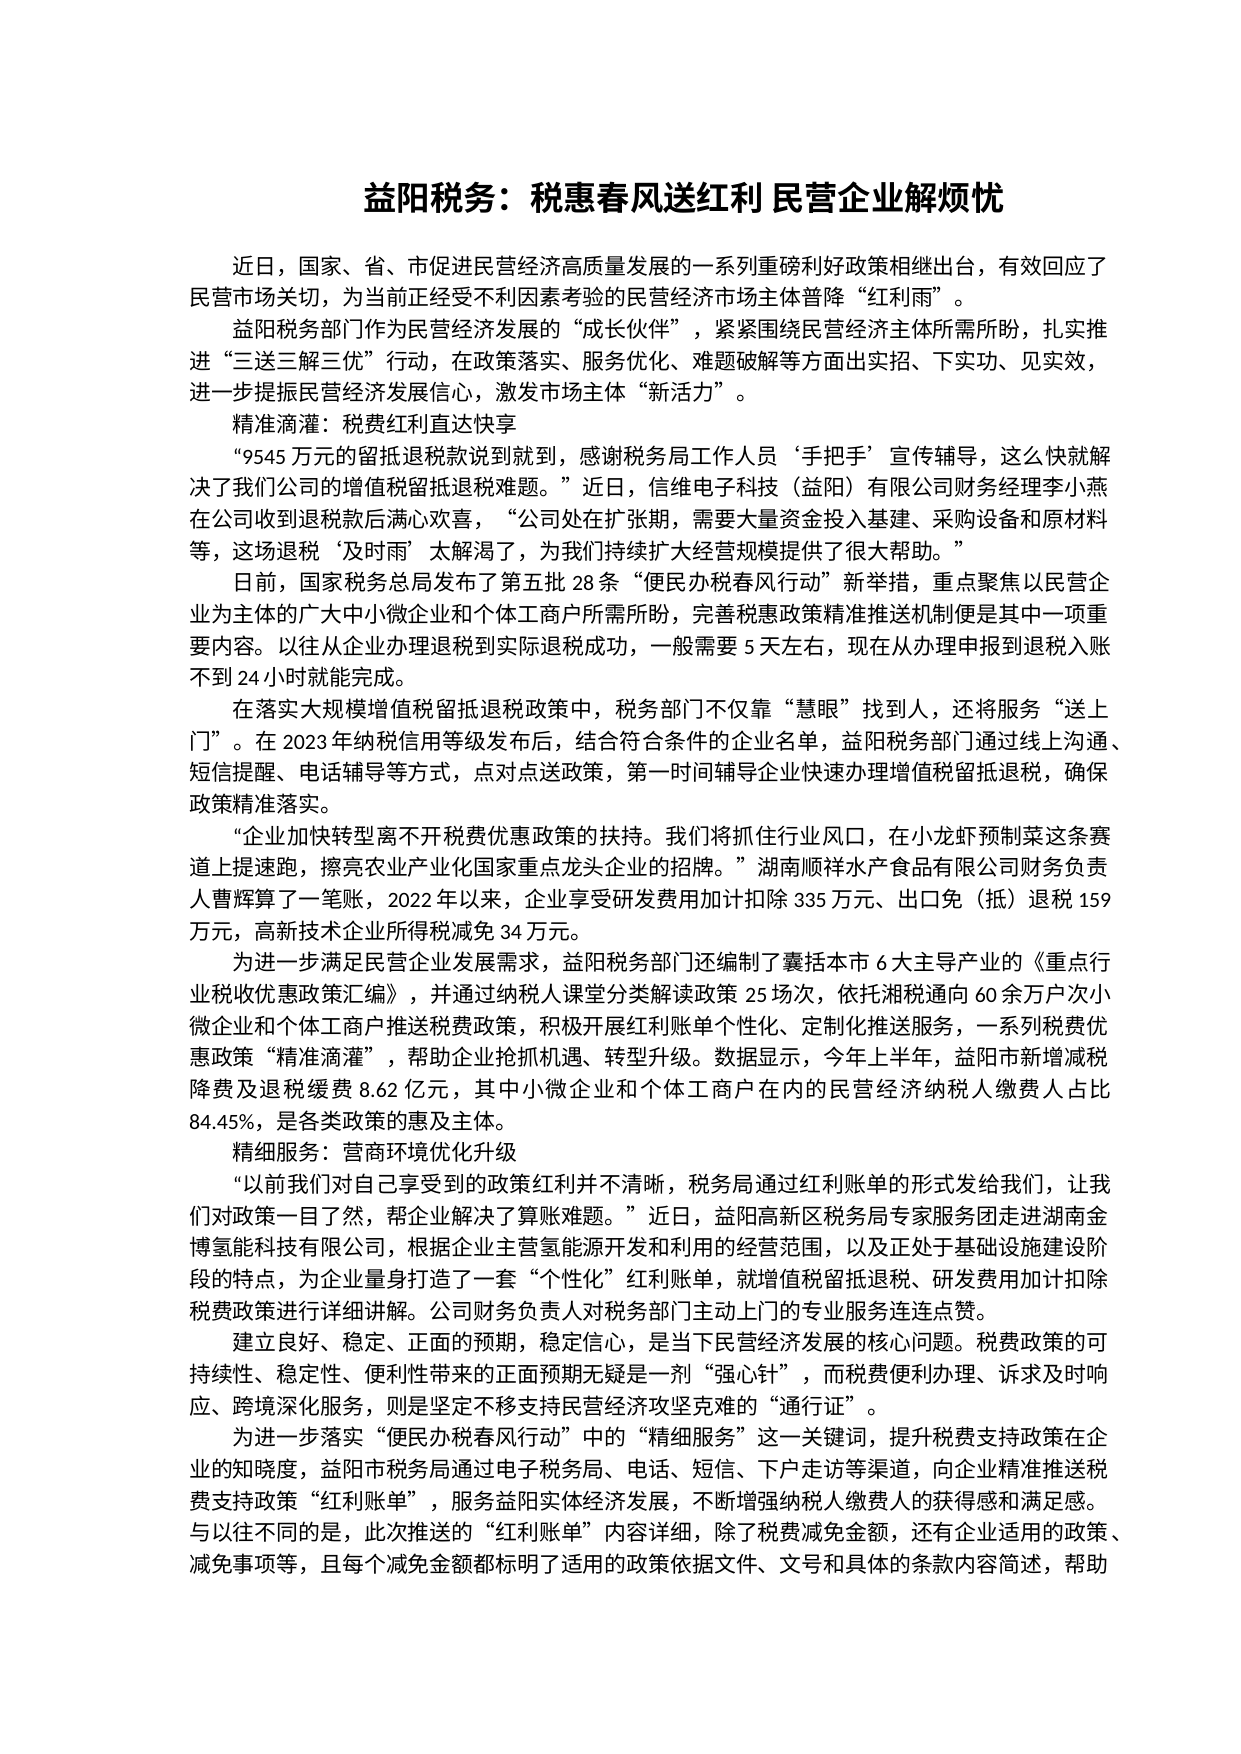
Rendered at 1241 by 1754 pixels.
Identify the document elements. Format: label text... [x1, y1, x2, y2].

subtitle 益阳税务：税惠春风送红利 民营企业解烦忧 [189, 171, 1111, 219]
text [189, 1420, 1111, 1579]
text 为进一步满足民营企业发展需求，益阳税务部门还编制了囊括本市6大主导产业的《重点行业税收优惠政策汇编》，并通过纳税人课堂分类解读政策25场次，依托湘税通向60余万户次小微企业和个体工商户推送税费政策，积极开展红利账单个性化、定制化推送服务，一系列税费优惠政策“精准滴灌”，帮助企业抢抓机遇、转型升级。数据显示，今年上半年，益阳市新增减税降费及退税缓费8.62亿元，其中小微企业和个体工商户在内的民营经济纳税人缴费人占比84.45%，是各类政策的惠及主体。 [189, 945, 1111, 1135]
text “企业加快转型离不开税费优惠政策的扶持。我们将抓住行业风口，在小龙虾预制菜这条赛道上提速跑，擦亮农业产业化国家重点龙头企业的招牌。”湖南顺祥水产食品有限公司财务负责人曹辉算了一笔账，2022年以来，企业享受研发费用加计扣除335万元、出口免（抵）退税159万元，高新技术企业所得税减免34万元。 [189, 819, 1111, 945]
text 近日，国家、省、市促进民营经济高质量发展的一系列重磅利好政策相继出台，有效回应了民营市场关切，为当前正经受不利因素考验的民营经济市场主体普降“红利雨”。 [189, 249, 1111, 312]
text 精细服务：营商环境优化升级 [189, 1135, 1111, 1167]
text 建立良好、稳定、正面的预期，稳定信心，是当下民营经济发展的核心问题。税费政策的可持续性、稳定性、便利性带来的正面预期无疑是一剂“强心针”，而税费便利办理、诉求及时响应、跨境深化服务，则是坚定不移支持民营经济攻坚克难的“通行证”。 [189, 1325, 1111, 1420]
text 精准滴灌：税费红利直达快享 [189, 407, 1111, 439]
text “9545万元的留抵退税款说到就到，感谢税务局工作人员‘手把手’宣传辅导，这么快就解决了我们公司的增值税留抵退税难题。”近日，信维电子科技（益阳）有限公司财务经理李小燕在公司收到退税款后满心欢喜，“公司处在扩张期，需要大量资金投入基建、采购设备和原材料等，这场退税‘及时雨’太解渴了，为我们持续扩大经营规模提供了很大帮助。” [189, 439, 1111, 565]
text 在落实大规模增值税留抵退税政策中，税务部门不仅靠“慧眼”找到人，还将服务“送上门”。在2023年纳税信用等级发布后，结合符合条件的企业名单，益阳税务部门通过线上沟通、短信提醒、电话辅导等方式，点对点送政策，第一时间辅导企业快速办理增值税留抵退税，确保政策精准落实。 [189, 692, 1111, 819]
text 益阳税务部门作为民营经济发展的“成长伙伴”，紧紧围绕民营经济主体所需所盼，扎实推进“三送三解三优”行动，在政策落实、服务优化、难题破解等方面出实招、下实功、见实效，进一步提振民营经济发展信心，激发市场主体“新活力”。 [189, 312, 1111, 407]
text “以前我们对自己享受到的政策红利并不清晰，税务局通过红利账单的形式发给我们，让我们对政策一目了然，帮企业解决了算账难题。”近日，益阳高新区税务局专家服务团走进湖南金博氢能科技有限公司，根据企业主营氢能源开发和利用的经营范围，以及正处于基础设施建设阶段的特点，为企业量身打造了一套“个性化”红利账单，就增值税留抵退税、研发费用加计扣除税费政策进行详细讲解。公司财务负责人对税务部门主动上门的专业服务连连点赞。 [189, 1167, 1111, 1325]
text 日前，国家税务总局发布了第五批28条“便民办税春风行动”新举措，重点聚焦以民营企业为主体的广大中小微企业和个体工商户所需所盼，完善税惠政策精准推送机制便是其中一项重要内容。以往从企业办理退税到实际退税成功，一般需要5天左右，现在从办理申报到退税入账不到24小时就能完成。 [189, 565, 1111, 692]
